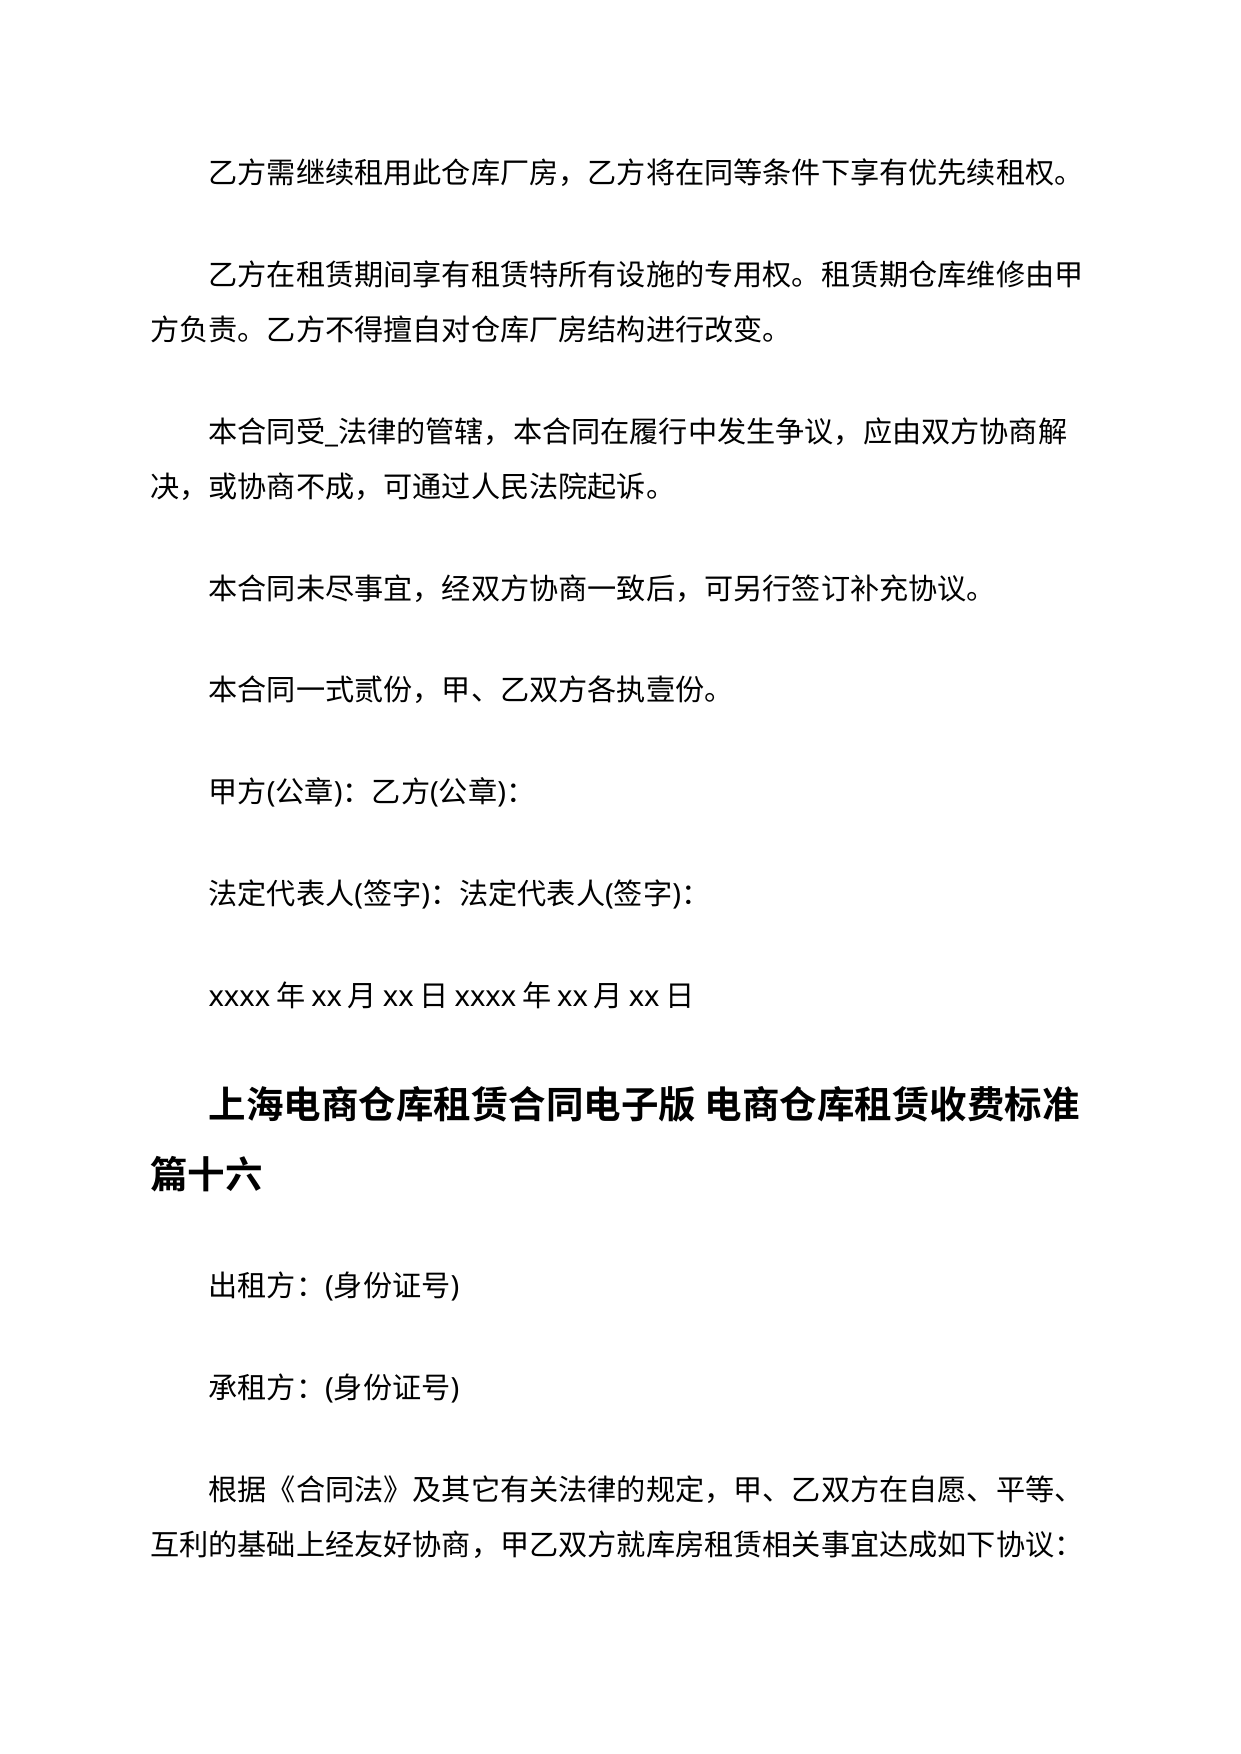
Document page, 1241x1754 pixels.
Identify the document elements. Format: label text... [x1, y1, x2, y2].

text 甲方(公章)：乙方(公章)： [150, 769, 1090, 811]
text 承租方：(身份证号) [150, 1364, 1090, 1407]
text 乙方需继续租用此仓库厂房，乙方将在同等条件下享有优先续租权。 [150, 150, 1090, 192]
text 法定代表人(签字)：法定代表人(签字)： [150, 871, 1090, 913]
text 本合同一式贰份，甲、乙双方各执壹份。 [150, 667, 1090, 709]
text 乙方在租赁期间享有租赁特所有设施的专用权。租赁期仓库维修由甲方负责。乙方不得擅自对仓库厂房结构进行改变。 [150, 252, 1090, 349]
text xxxx年xx月xx日xxxx年xx月xx日 [150, 973, 1090, 1015]
text 本合同未尽事宜，经双方协商一致后，可另行签订补充协议。 [150, 565, 1090, 607]
text 本合同受_法律的管辖，本合同在履行中发生争议，应由双方协商解决，或协商不成，可通过人民法院起诉。 [150, 408, 1090, 506]
text 出租方：(身份证号) [150, 1263, 1090, 1305]
text 上海电商仓库租赁合同电子版 电商仓库租赁收费标准篇十六 [150, 1075, 1090, 1199]
text 根据《合同法》及其它有关法律的规定，甲、乙双方在自愿、平等、互利的基础上经友好协商，甲乙双方就库房租赁相关事宜达成如下协议： [150, 1467, 1090, 1564]
